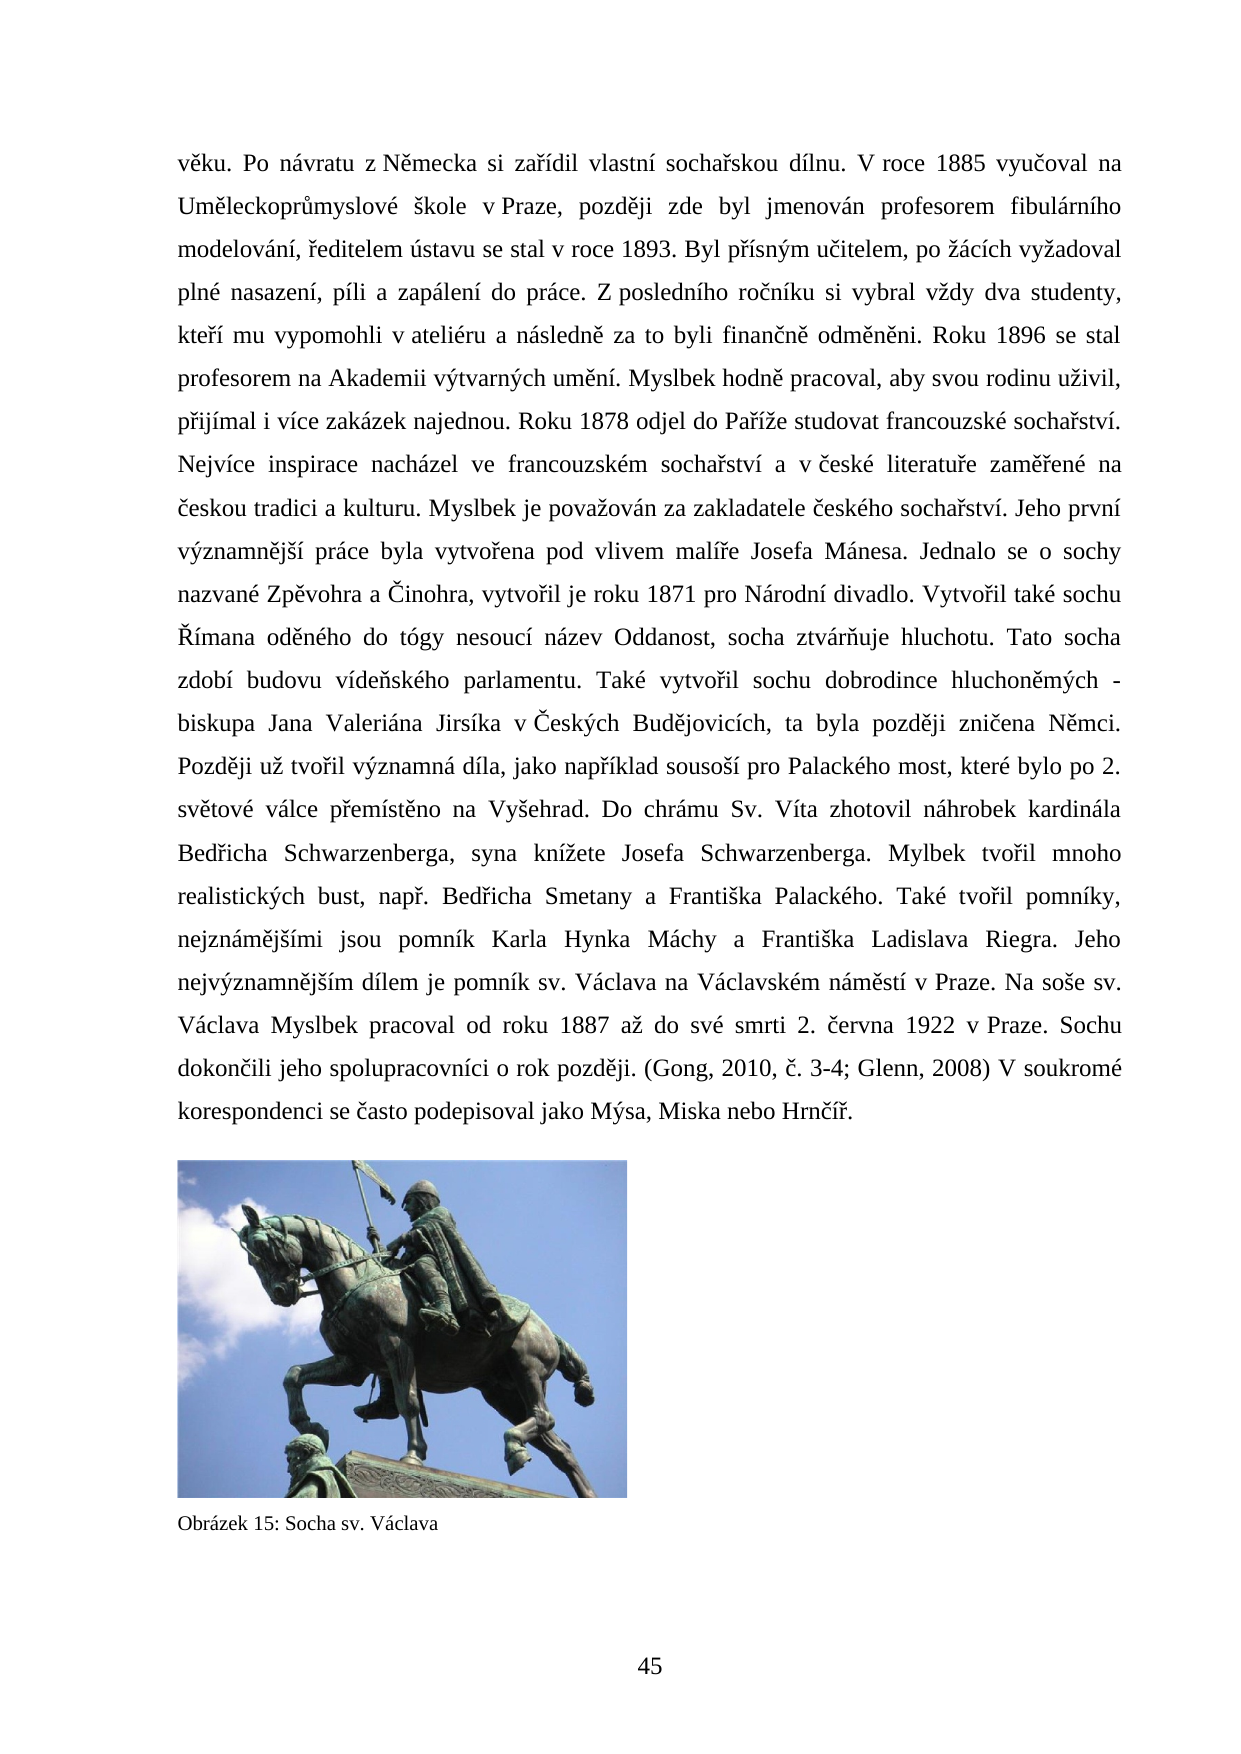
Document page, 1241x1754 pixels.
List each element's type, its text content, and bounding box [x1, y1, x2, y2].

picture [177, 1160, 628, 1498]
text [177, 148, 1122, 1125]
